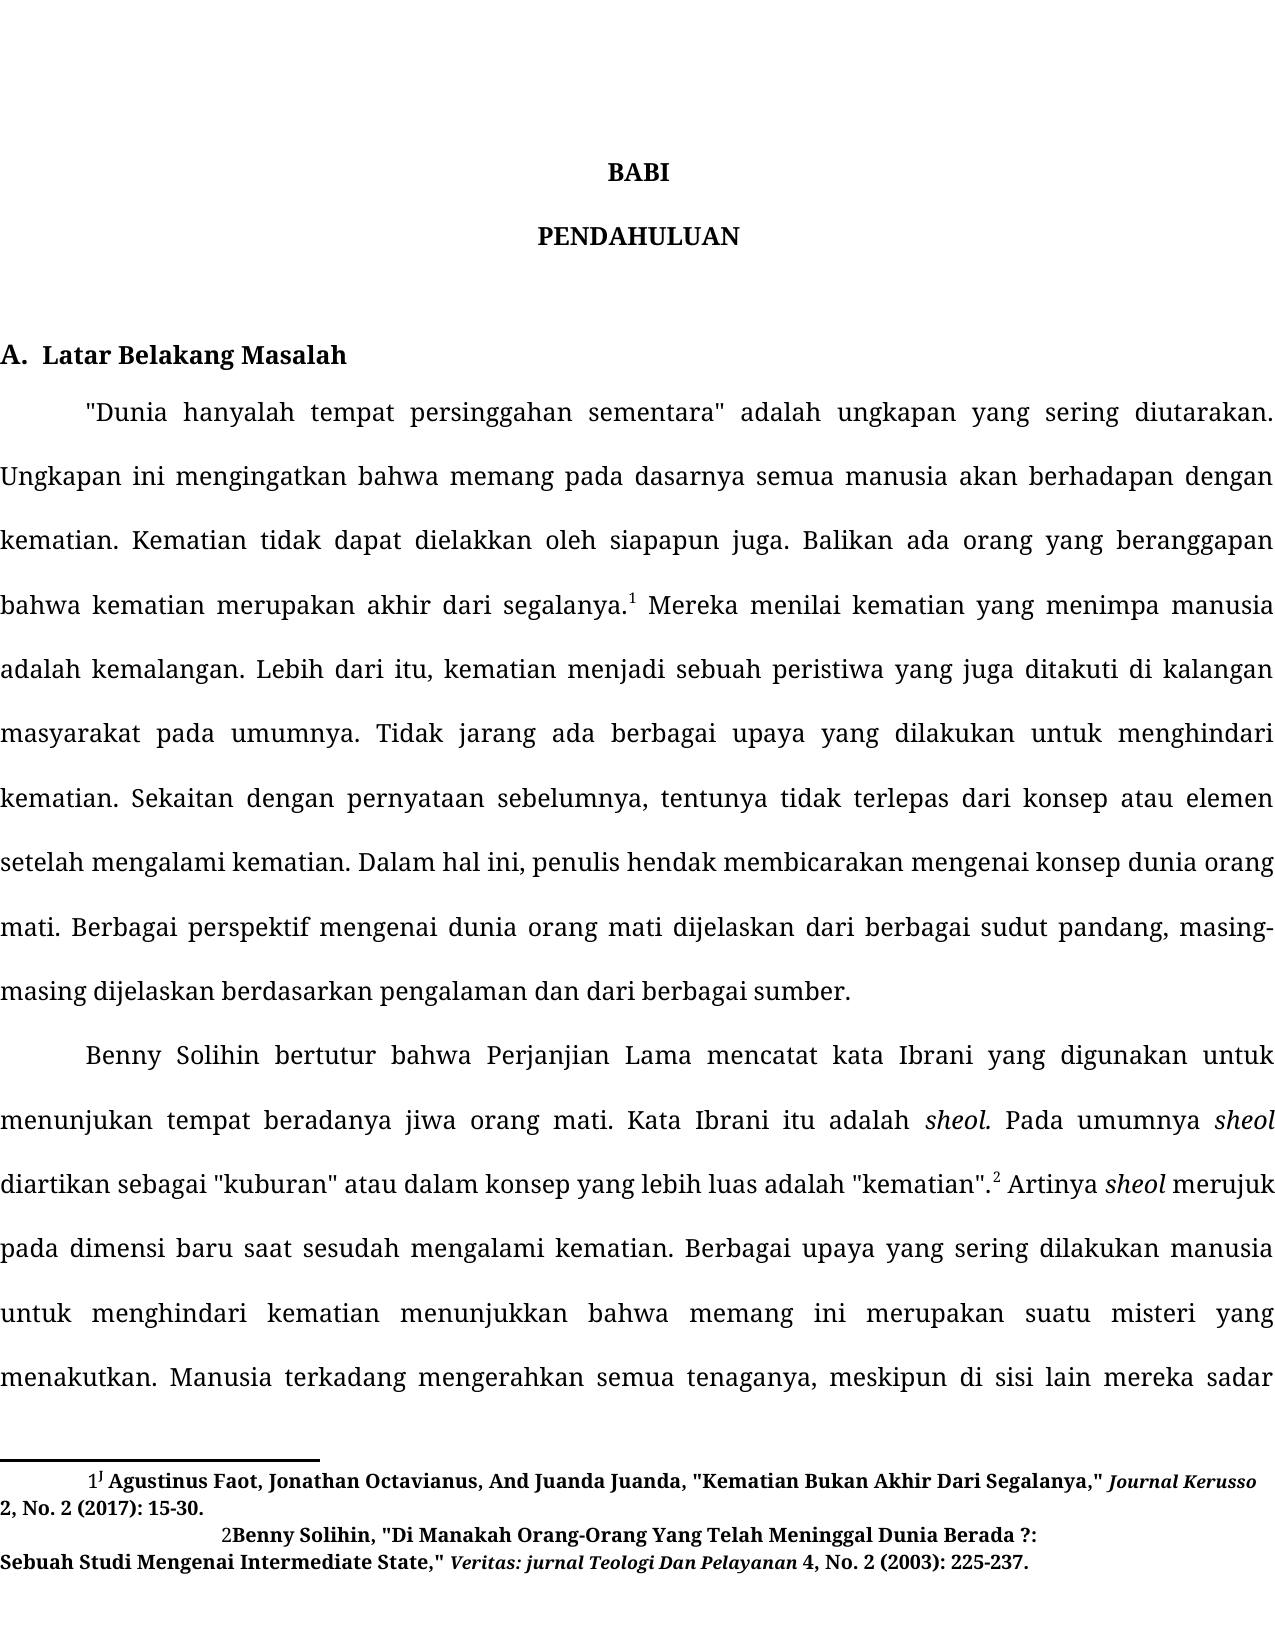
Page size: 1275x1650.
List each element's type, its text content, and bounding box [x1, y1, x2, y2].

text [0, 1013, 1275, 1399]
subtitle Latar Belakang Masalah [0, 344, 1275, 369]
text "Dunia hanyalah tempat persinggahan sementara" adalah ungkapan yang sering diutarakan. Ungkapan ini mengingatkan bahwa memang pada dasarnya semua manusia akan berhadapan dengan kematian. Kematian tidak dapat dielakkan oleh siapapun juga. Balikan ada orang yang beranggapan bahwa kematian merupakan akhir dari segalanya. Mereka menilai kematian yang menimpa manusia adalah kemalangan. Lebih dari itu, kematian menjadi sebuah peristiwa yang juga ditakuti di kalangan masyarakat pada umumnya. Tidak jarang ada berbagai upaya yang dilakukan untuk menghindari kematian. Sekaitan dengan pernyataan sebelumnya, tentunya tidak terlepas dari konsep atau elemen setelah mengalami kematian. Dalam hal ini, penulis hendak membicarakan mengenai konsep dunia orang mati. Berbagai perspektif mengenai dunia orang mati dijelaskan dari berbagai sudut pandang, masing- masing dijelaskan berdasarkan pengalaman dan dari berbagai sumber. [0, 369, 1275, 1013]
subtitle PENDAHULUAN [2, 225, 1275, 250]
subtitle BABI [2, 162, 1275, 187]
